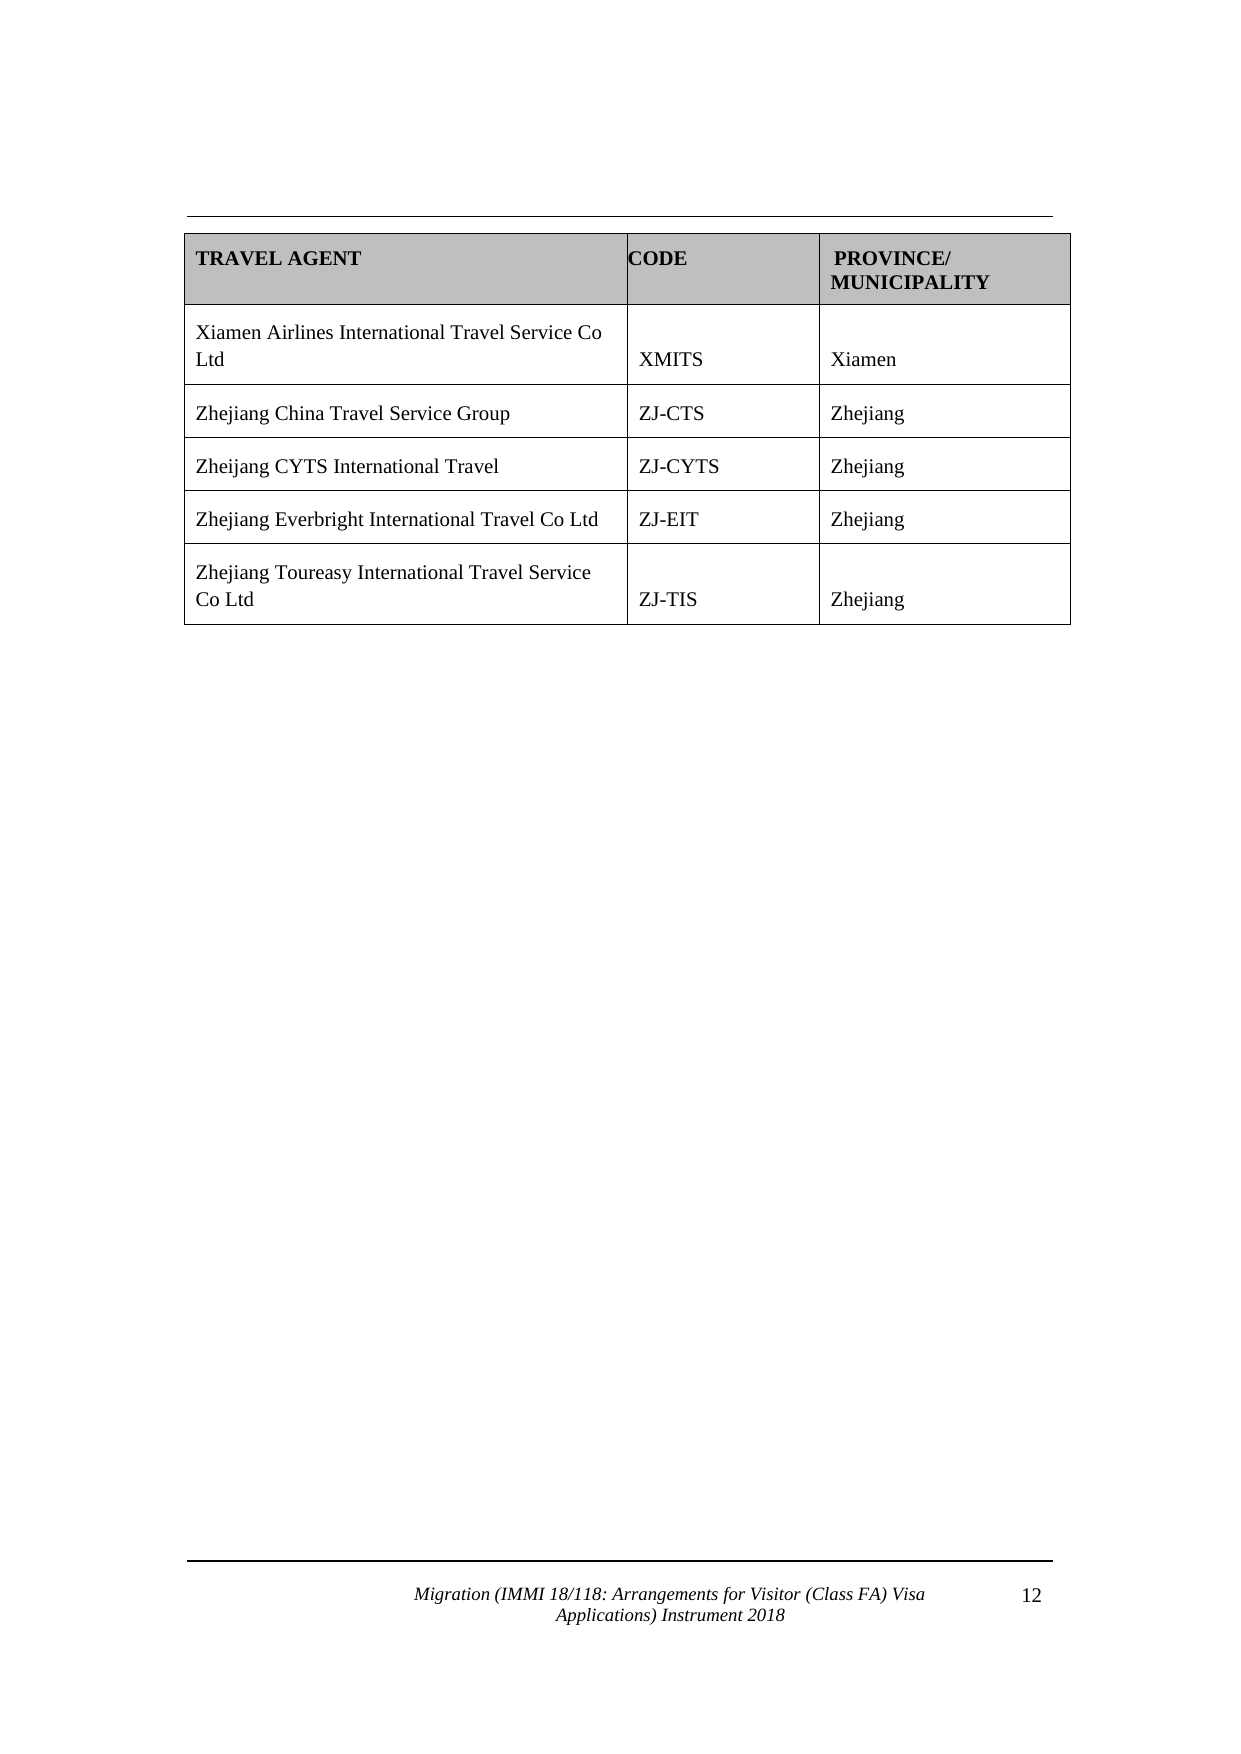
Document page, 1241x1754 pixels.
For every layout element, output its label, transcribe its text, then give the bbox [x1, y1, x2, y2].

table_header PROVINCE/ MUNICIPALITY [820, 234, 1070, 304]
table_header TRAVEL AGENT [185, 234, 627, 304]
table_cell ZJ-CYTS [628, 438, 819, 490]
table_cell Zhejiang Toureasy International Travel Service Co Ltd [185, 544, 627, 623]
table_cell Xiamen Airlines International Travel Service Co Ltd [185, 305, 627, 384]
table_cell ZJ-TIS [628, 544, 819, 623]
table_cell ZJ-CTS [628, 385, 819, 437]
table_cell Zhejiang Everbright International Travel Co Ltd [185, 491, 627, 543]
table_cell Zheijang CYTS International Travel [185, 438, 627, 490]
table_cell Zhejiang [820, 438, 1070, 490]
table_cell Xiamen [820, 305, 1070, 384]
table_cell XMITS [628, 305, 819, 384]
table_cell Zhejiang [820, 385, 1070, 437]
table_cell Zhejiang [820, 544, 1070, 623]
table_cell Zhejiang [820, 491, 1070, 543]
table_cell Zhejiang China Travel Service Group [185, 385, 627, 437]
table_header CODE [628, 234, 819, 304]
table_cell ZJ-EIT [628, 491, 819, 543]
